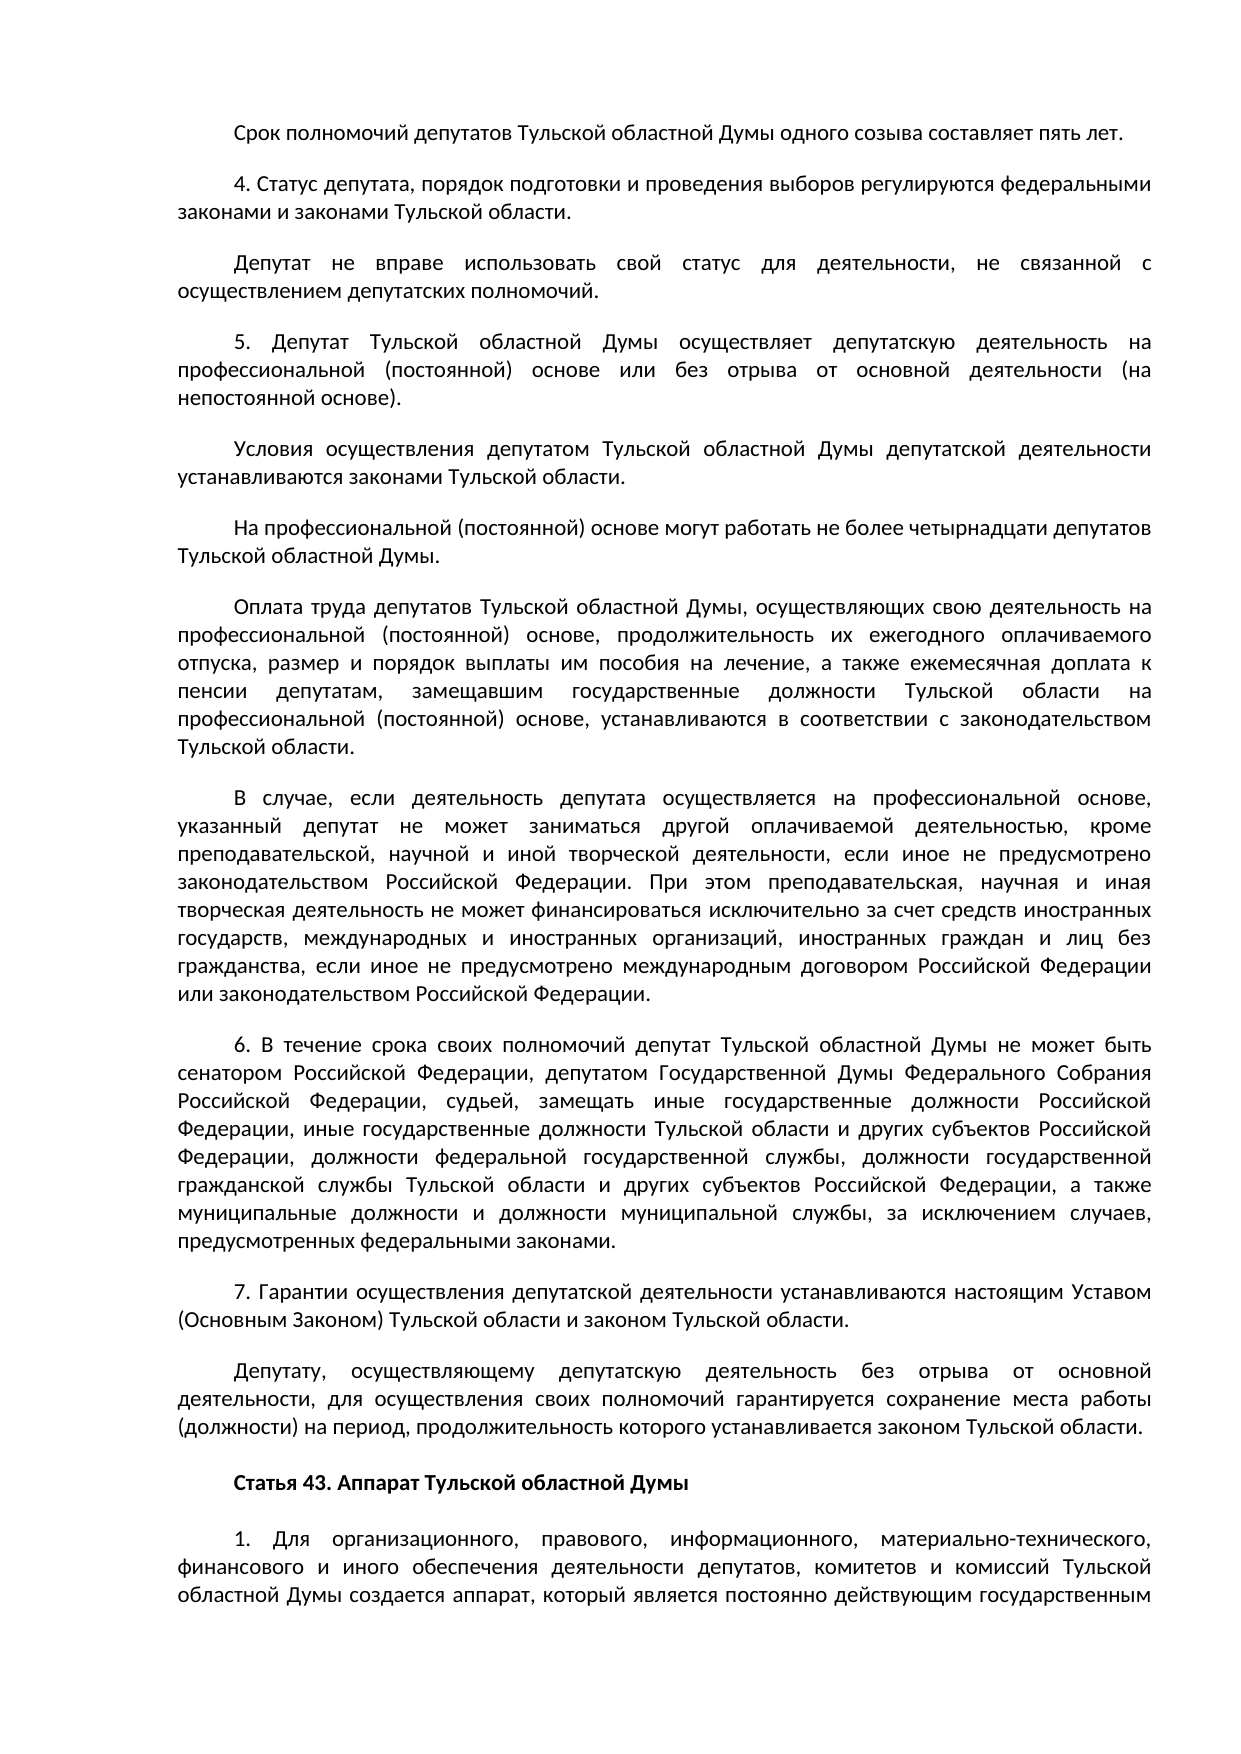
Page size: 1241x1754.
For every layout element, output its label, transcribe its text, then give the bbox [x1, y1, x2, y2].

text В случае, если деятельность депутата осуществляется на профессиональной основе, указанный депутат не может заниматься другой оплачиваемой деятельностью, кроме преподавательской, научной и иной творческой деятельности, если иное не предусмотрено законодательством Российской Федерации. При этом преподавательская, научная и иная творческая деятельность не может финансироваться исключительно за счет средств иностранных государств, международных и иностранных организаций, иностранных граждан и лиц без гражданства, если иное не предусмотрено международным договором Российской Федерации или законодательством Российской Федерации. [177, 783, 1152, 1007]
text Срок полномочий депутатов Тульской областной Думы одного созыва составляет пять лет. [177, 118, 1152, 146]
text 6. В течение срока своих полномочий депутат Тульской областной Думы не может быть сенатором Российской Федерации, депутатом Государственной Думы Федерального Собрания Российской Федерации, судьей, замещать иные государственные должности Российской Федерации, иные государственные должности Тульской области и других субъектов Российской Федерации, должности федеральной государственной службы, должности государственной гражданской службы Тульской области и других субъектов Российской Федерации, а также муниципальные должности и должности муниципальной службы, за исключением случаев, предусмотренных федеральными законами. [177, 1030, 1152, 1254]
text 4. Статус депутата, порядок подготовки и проведения выборов регулируются федеральными законами и законами Тульской области. [177, 169, 1152, 225]
text Условия осуществления депутатом Тульской областной Думы депутатской деятельности устанавливаются законами Тульской области. [177, 434, 1152, 490]
text Оплата труда депутатов Тульской областной Думы, осуществляющих свою деятельность на профессиональной (постоянной) основе, продолжительность их ежегодного оплачиваемого отпуска, размер и порядок выплаты им пособия на лечение, а также ежемесячная доплата к пенсии депутатам, замещавшим государственные должности Тульской области на профессиональной (постоянной) основе, устанавливаются в соответствии с законодательством Тульской области. [177, 592, 1152, 760]
text На профессиональной (постоянной) основе могут работать не более четырнадцати депутатов Тульской областной Думы. [177, 513, 1152, 569]
text Депутату, осуществляющему депутатскую деятельность без отрыва от основной деятельности, для осуществления своих полномочий гарантируется сохранение места работы (должности) на период, продолжительность которого устанавливается законом Тульской области. [177, 1356, 1152, 1440]
text Депутат не вправе использовать свой статус для деятельности, не связанной с осуществлением депутатских полномочий. [177, 248, 1152, 304]
text 7. Гарантии осуществления депутатской деятельности устанавливаются настоящим Уставом (Основным Законом) Тульской области и законом Тульской области. [177, 1277, 1152, 1333]
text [177, 1524, 1152, 1608]
text 5. Депутат Тульской областной Думы осуществляет депутатскую деятельность на профессиональной (постоянной) основе или без отрыва от основной деятельности (на непостоянной основе). [177, 327, 1152, 411]
title Статья 43. Аппарат Тульской областной Думы [177, 1468, 1152, 1496]
